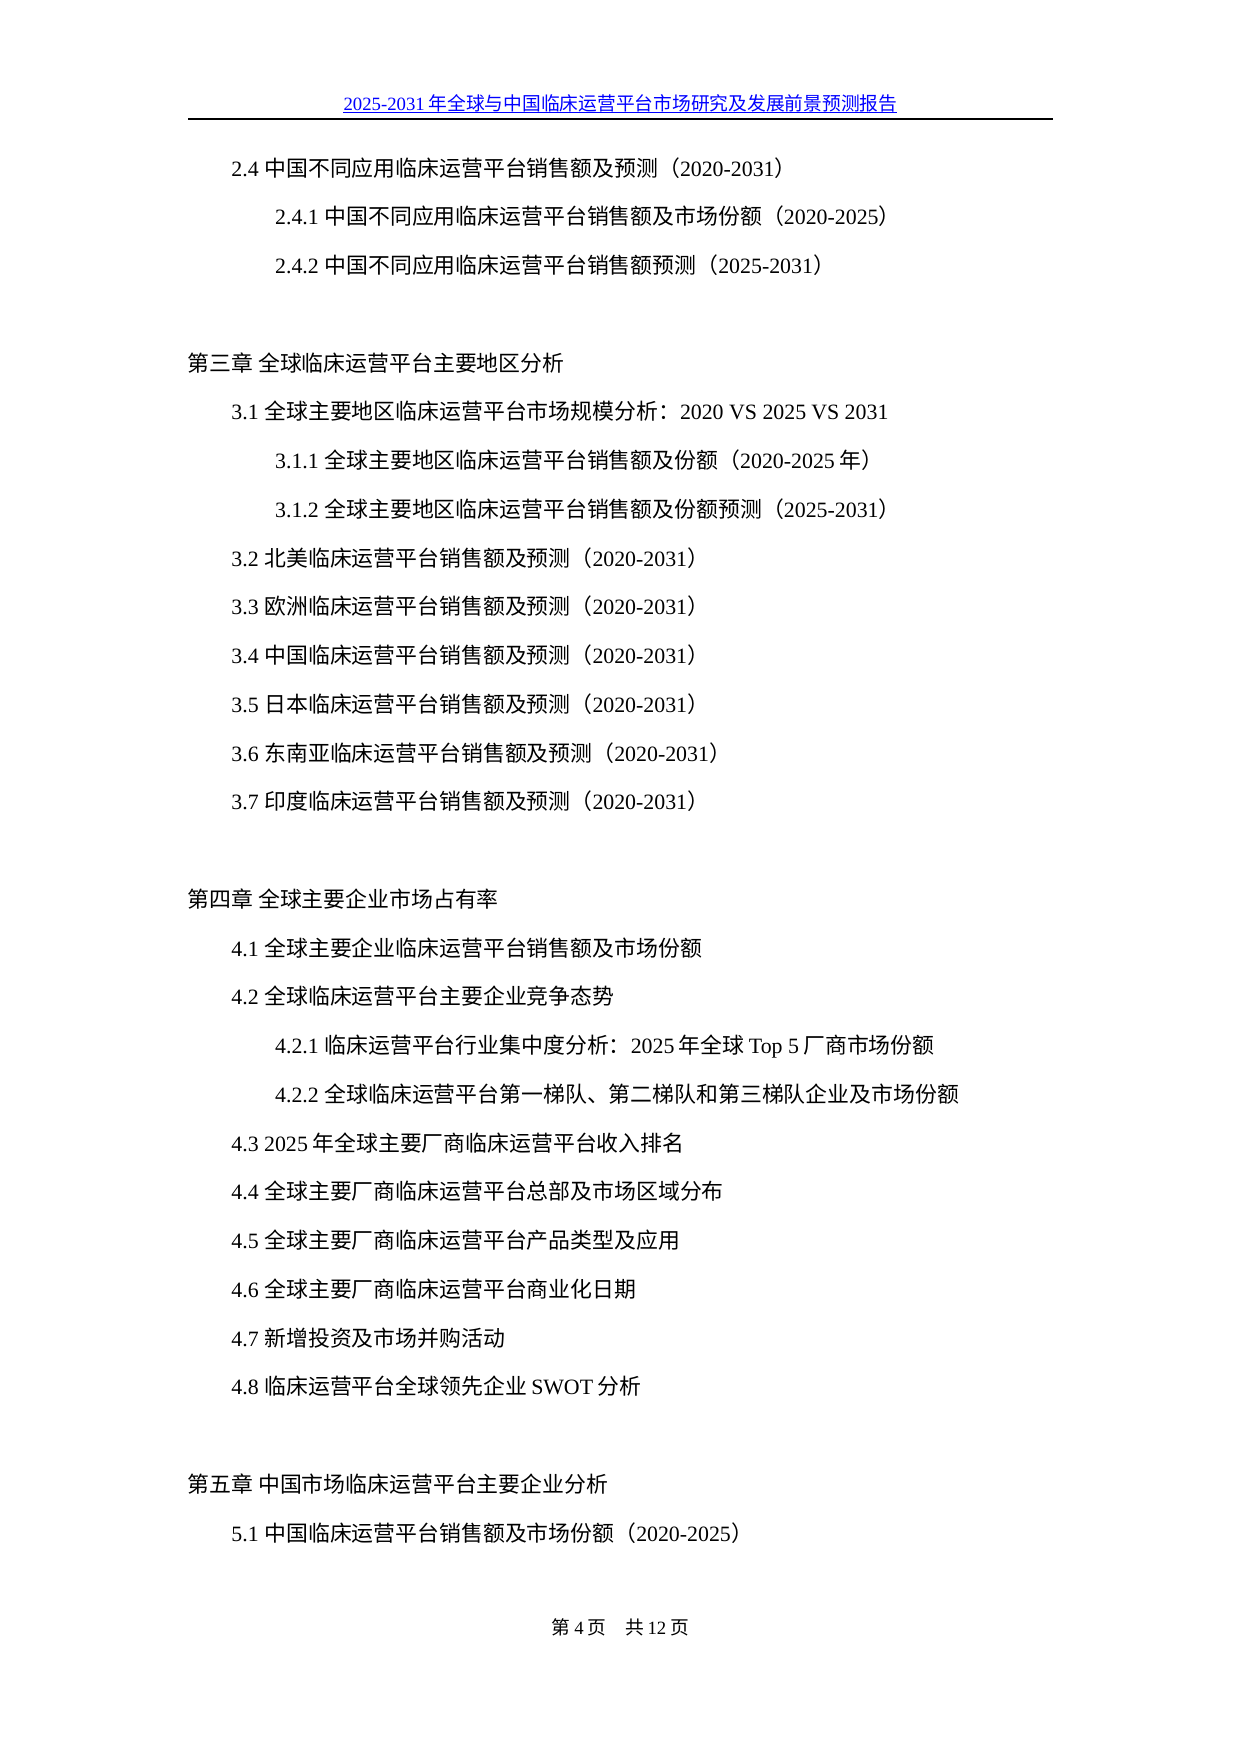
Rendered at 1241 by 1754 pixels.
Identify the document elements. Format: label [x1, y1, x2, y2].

text [187, 150, 1053, 1548]
